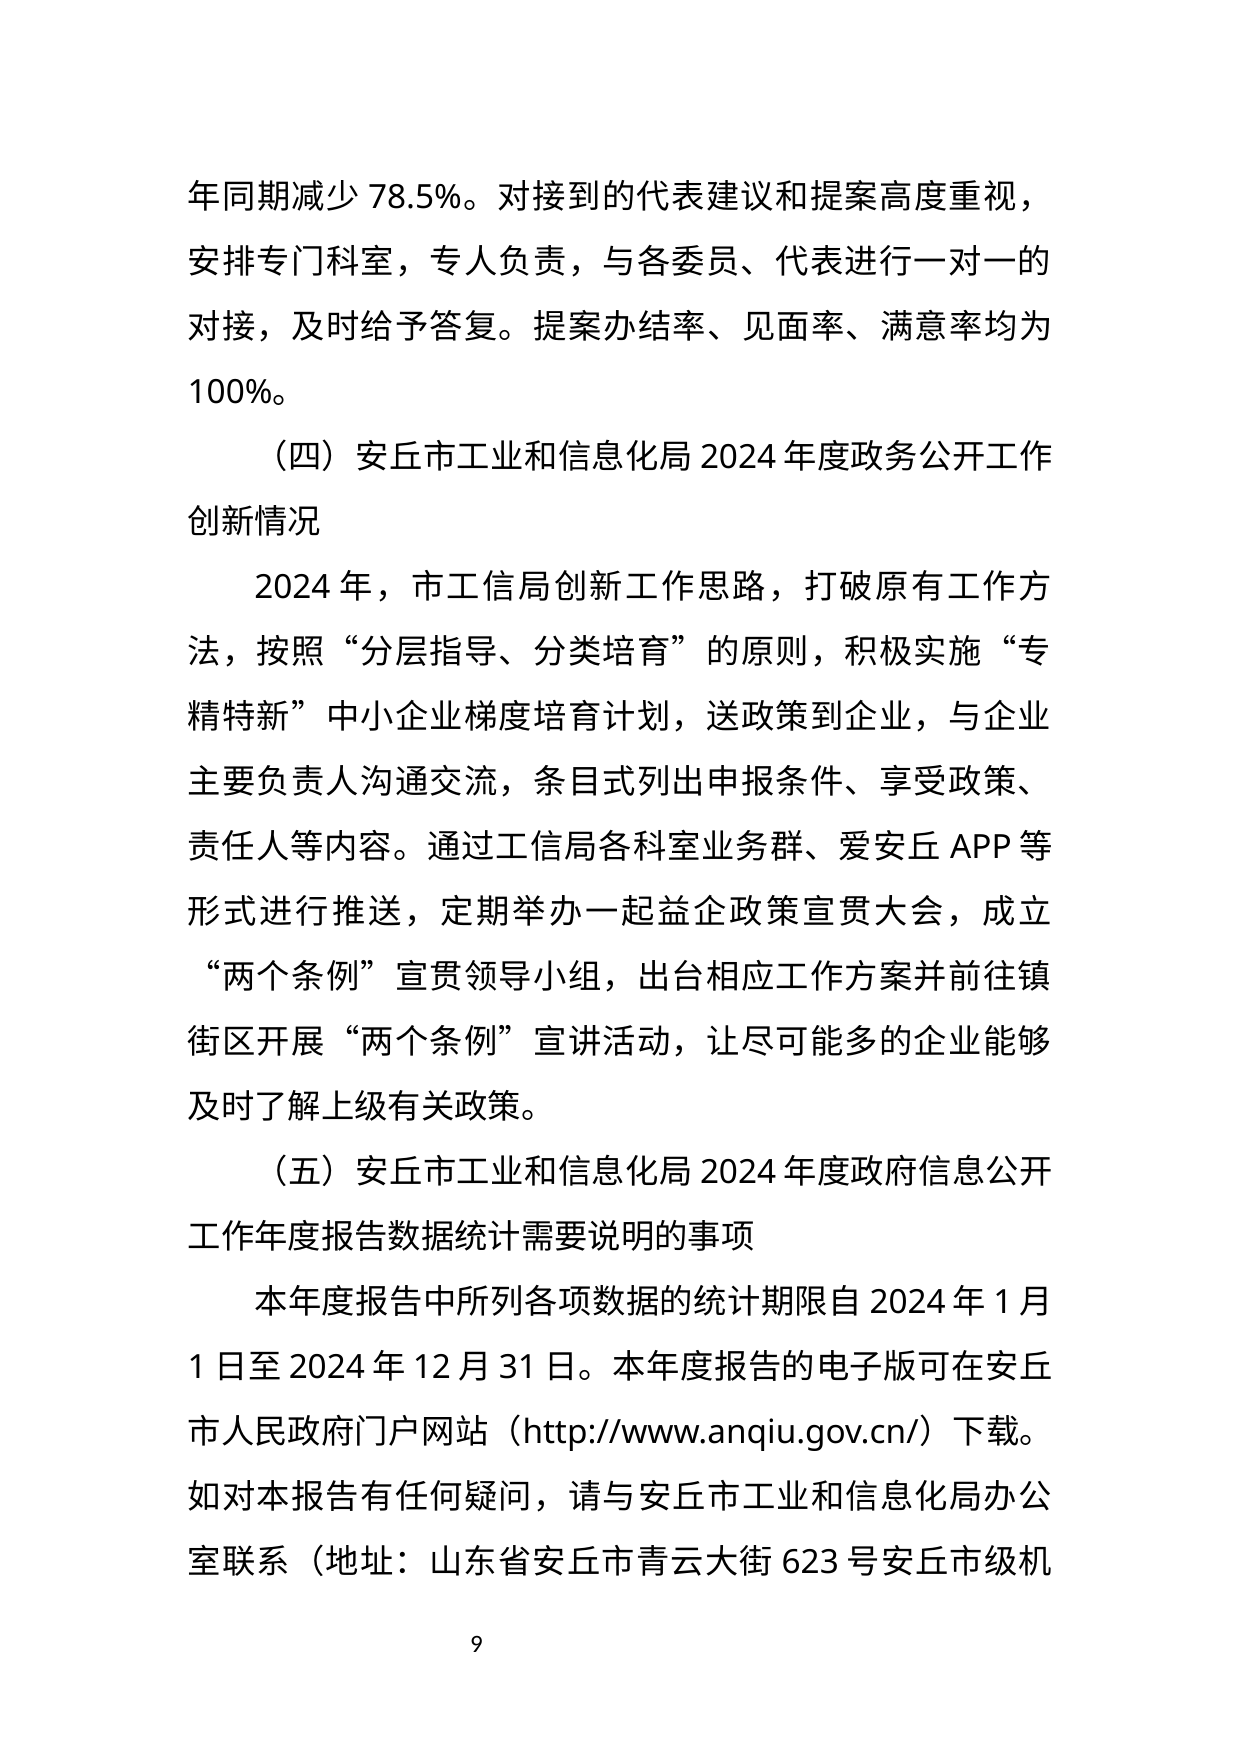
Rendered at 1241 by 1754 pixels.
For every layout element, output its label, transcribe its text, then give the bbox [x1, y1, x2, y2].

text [187, 1267, 1053, 1592]
text （五）安丘市工业和信息化局2024年度政府信息公开工作年度报告数据统计需要说明的事项 [187, 1137, 1053, 1267]
text 2024年，市工信局创新工作思路，打破原有工作方法，按照“分层指导、分类培育”的原则，积极实施“专精特新”中小企业梯度培育计划，送政策到企业，与企业主要负责人沟通交流，条目式列出申报条件、享受政策、责任人等内容。通过工信局各科室业务群、爱安丘APP等形式进行推送，定期举办一起益企政策宣贯大会，成立“两个条例”宣贯领导小组，出台相应工作方案并前往镇街区开展“两个条例”宣讲活动，让尽可能多的企业能够及时了解上级有关政策。 [187, 552, 1053, 1137]
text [187, 162, 1053, 422]
text （四）安丘市工业和信息化局2024年度政务公开工作创新情况 [187, 422, 1053, 552]
